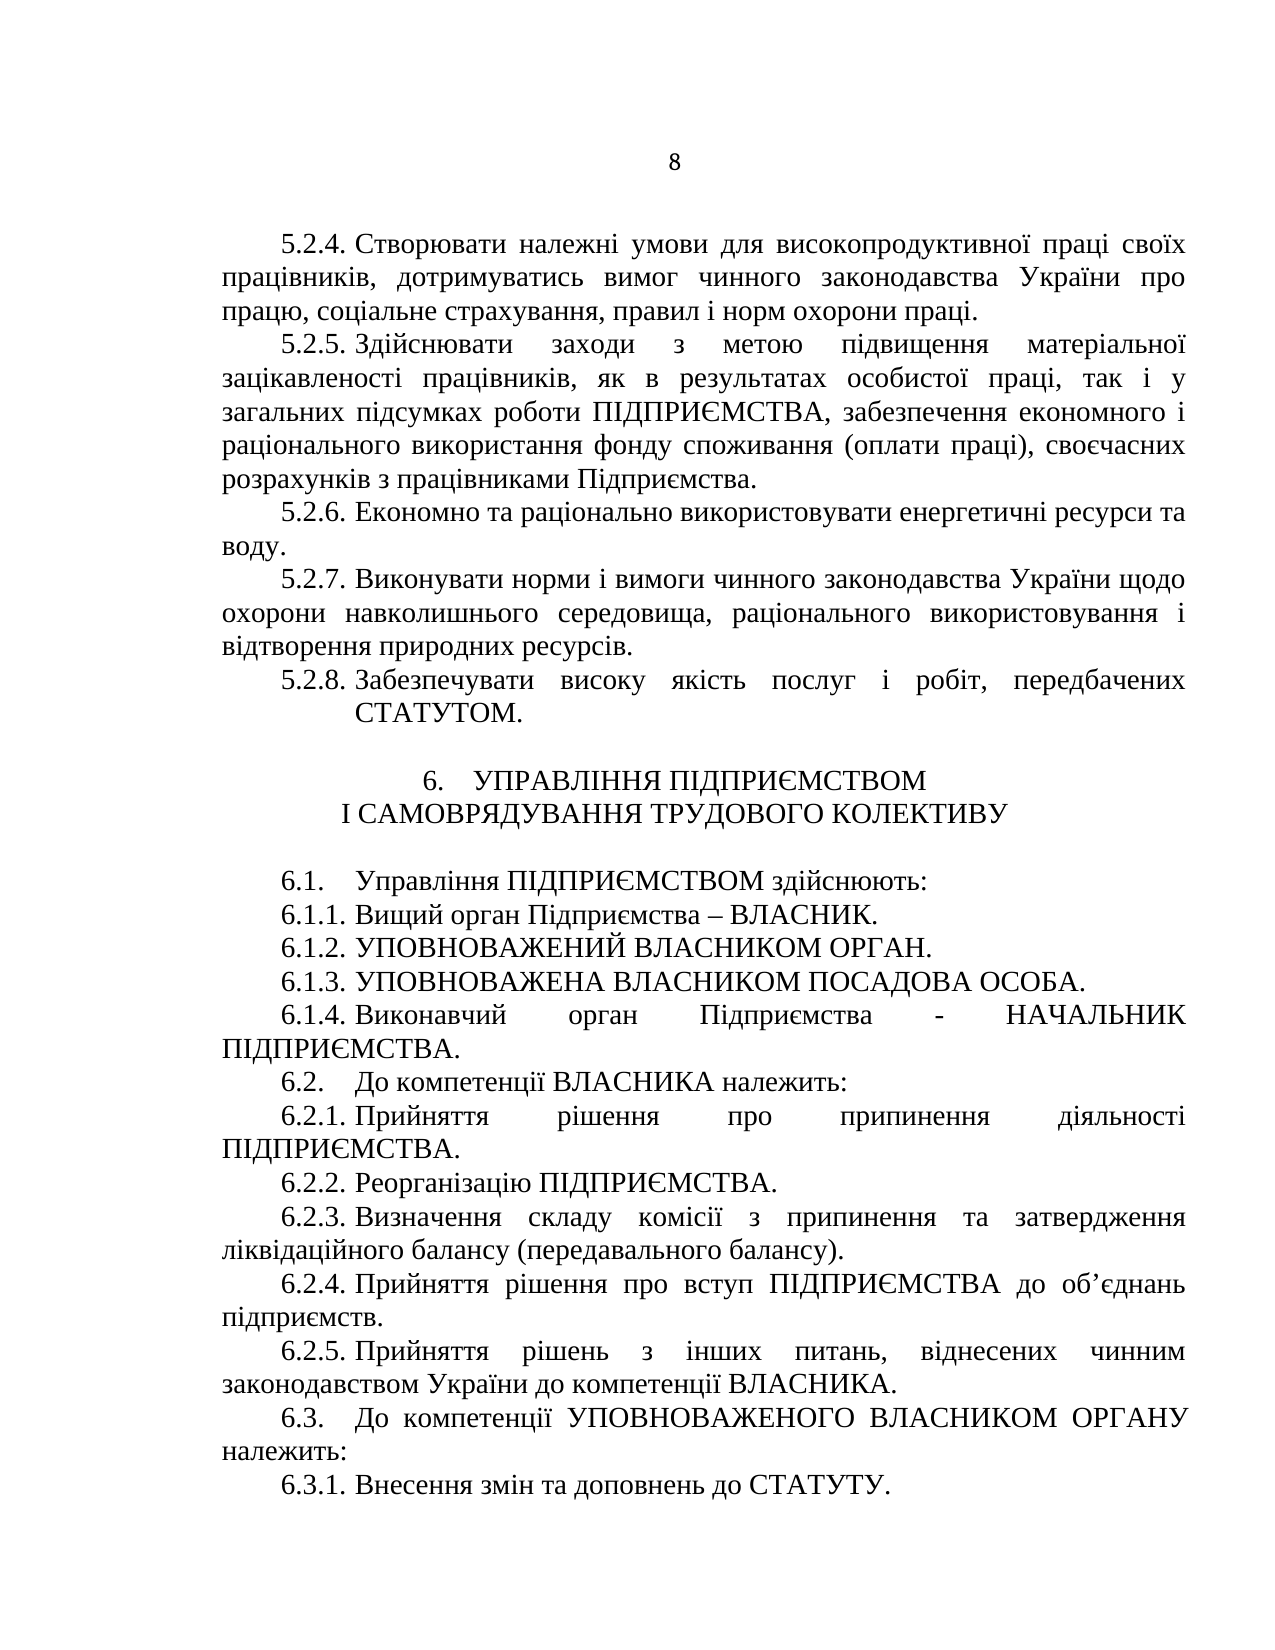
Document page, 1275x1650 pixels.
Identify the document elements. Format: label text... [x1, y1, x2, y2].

list Виконувати норми і вимоги чинного законодавства України щодо охорони навколишнього середовища, раціонального використовування і відтворення природних ресурсів. [222, 561, 1186, 662]
list Управління ПІДПРИЄМСТВОМ здійснюють: [222, 863, 1189, 897]
list Реорганізацію ПІДПРИЄМСТВА. [222, 1165, 1186, 1199]
list Прийняття рішення про припинення діяльності ПІДПРИЄМСТВА. [222, 1098, 1186, 1165]
list Здійснювати заходи з метою підвищення матеріальної зацікавленості працівників, як в результатах особистої праці, так і у загальних підсумках роботи ПІДПРИЄМСТВА, забезпечення економного і раціонального використання фонду споживання (оплати праці), своєчасних розрахунків з працівниками Підприємства. [222, 327, 1186, 494]
list Внесення змін та доповнень до СТАТУТУ. [222, 1467, 1186, 1501]
list Виконавчий орган Підприємства - НАЧАЛЬНИК ПІДПРИЄМСТВА. [222, 997, 1186, 1064]
list Забезпечувати високу якість послуг і робіт, передбачених СТАТУТОМ. [281, 662, 1186, 729]
list Економно та раціонально використовувати енергетичні ресурси та воду. [222, 494, 1186, 561]
list УПОВНОВАЖЕНИЙ ВЛАСНИКОМ ОРГАН. [222, 930, 1186, 964]
text І САМОВРЯДУВАННЯ ТРУДОВОГО КОЛЕКТИВУ [162, 796, 1186, 830]
list Визначення складу комісії з припинення та затвердження ліквідаційного балансу (передавального балансу). [222, 1199, 1186, 1266]
list УПОВНОВАЖЕНА ВЛАСНИКОМ ПОСАДОВА ОСОБА. [222, 964, 1186, 997]
list До компетенції ВЛАСНИКА належить: [222, 1064, 1189, 1098]
list УПРАВЛІННЯ ПІДПРИЄМСТВОМ [162, 763, 1186, 796]
list Прийняття рішення про вступ ПІДПРИЄМСТВА до об’єднань підприємств. [222, 1266, 1186, 1333]
list Створювати належні умови для високопродуктивної праці своїх працівників, дотримуватись вимог чинного законодавства України про працю, соціальне страхування, правил і норм охорони праці. [222, 226, 1186, 327]
list Вищий орган Підприємства – ВЛАСНИК. [222, 897, 1186, 930]
list Прийняття рішень з інших питань, віднесених чинним законодавством України до компетенції ВЛАСНИКА. [222, 1333, 1186, 1400]
list До компетенції УПОВНОВАЖЕНОГО ВЛАСНИКОМ ОРГАНУ належить: [222, 1400, 1189, 1467]
